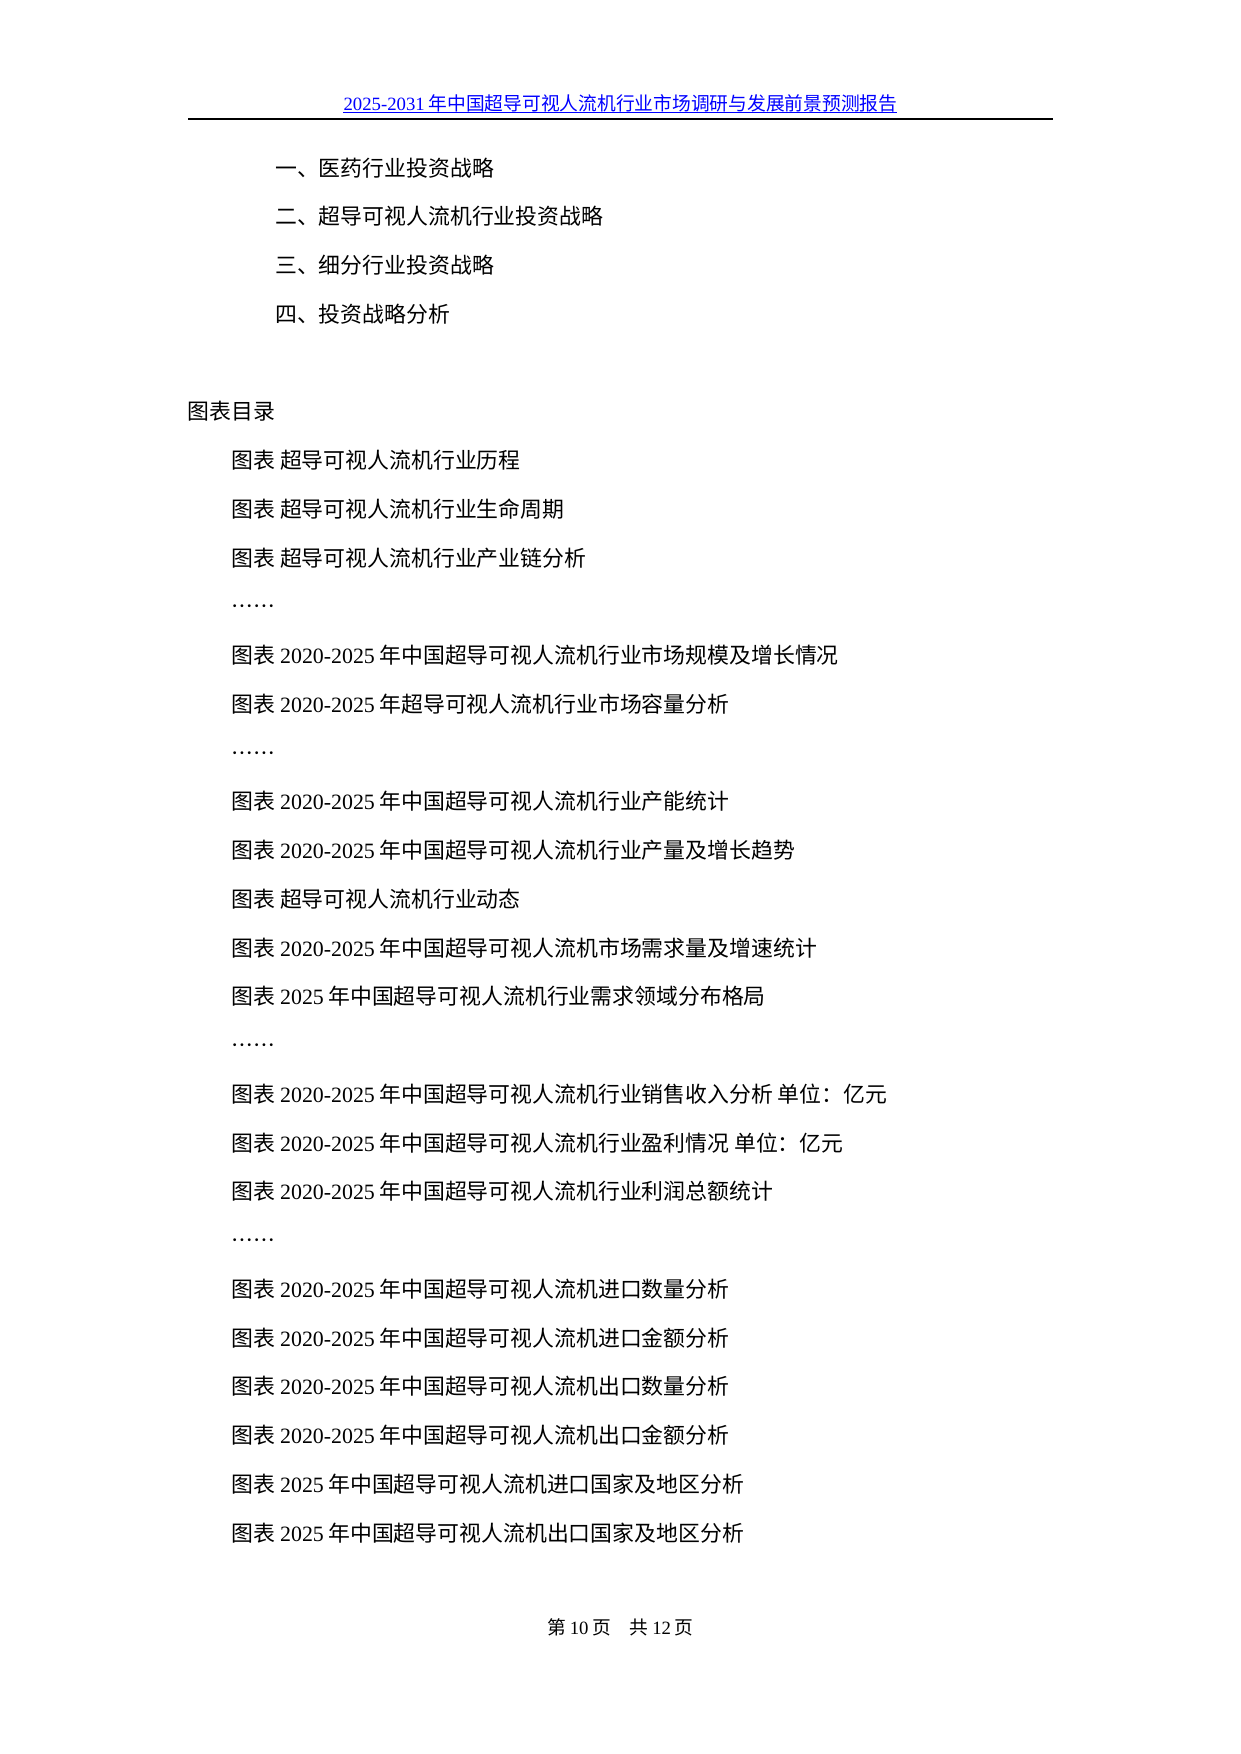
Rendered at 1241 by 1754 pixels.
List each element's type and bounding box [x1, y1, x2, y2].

text [187, 150, 1053, 1548]
